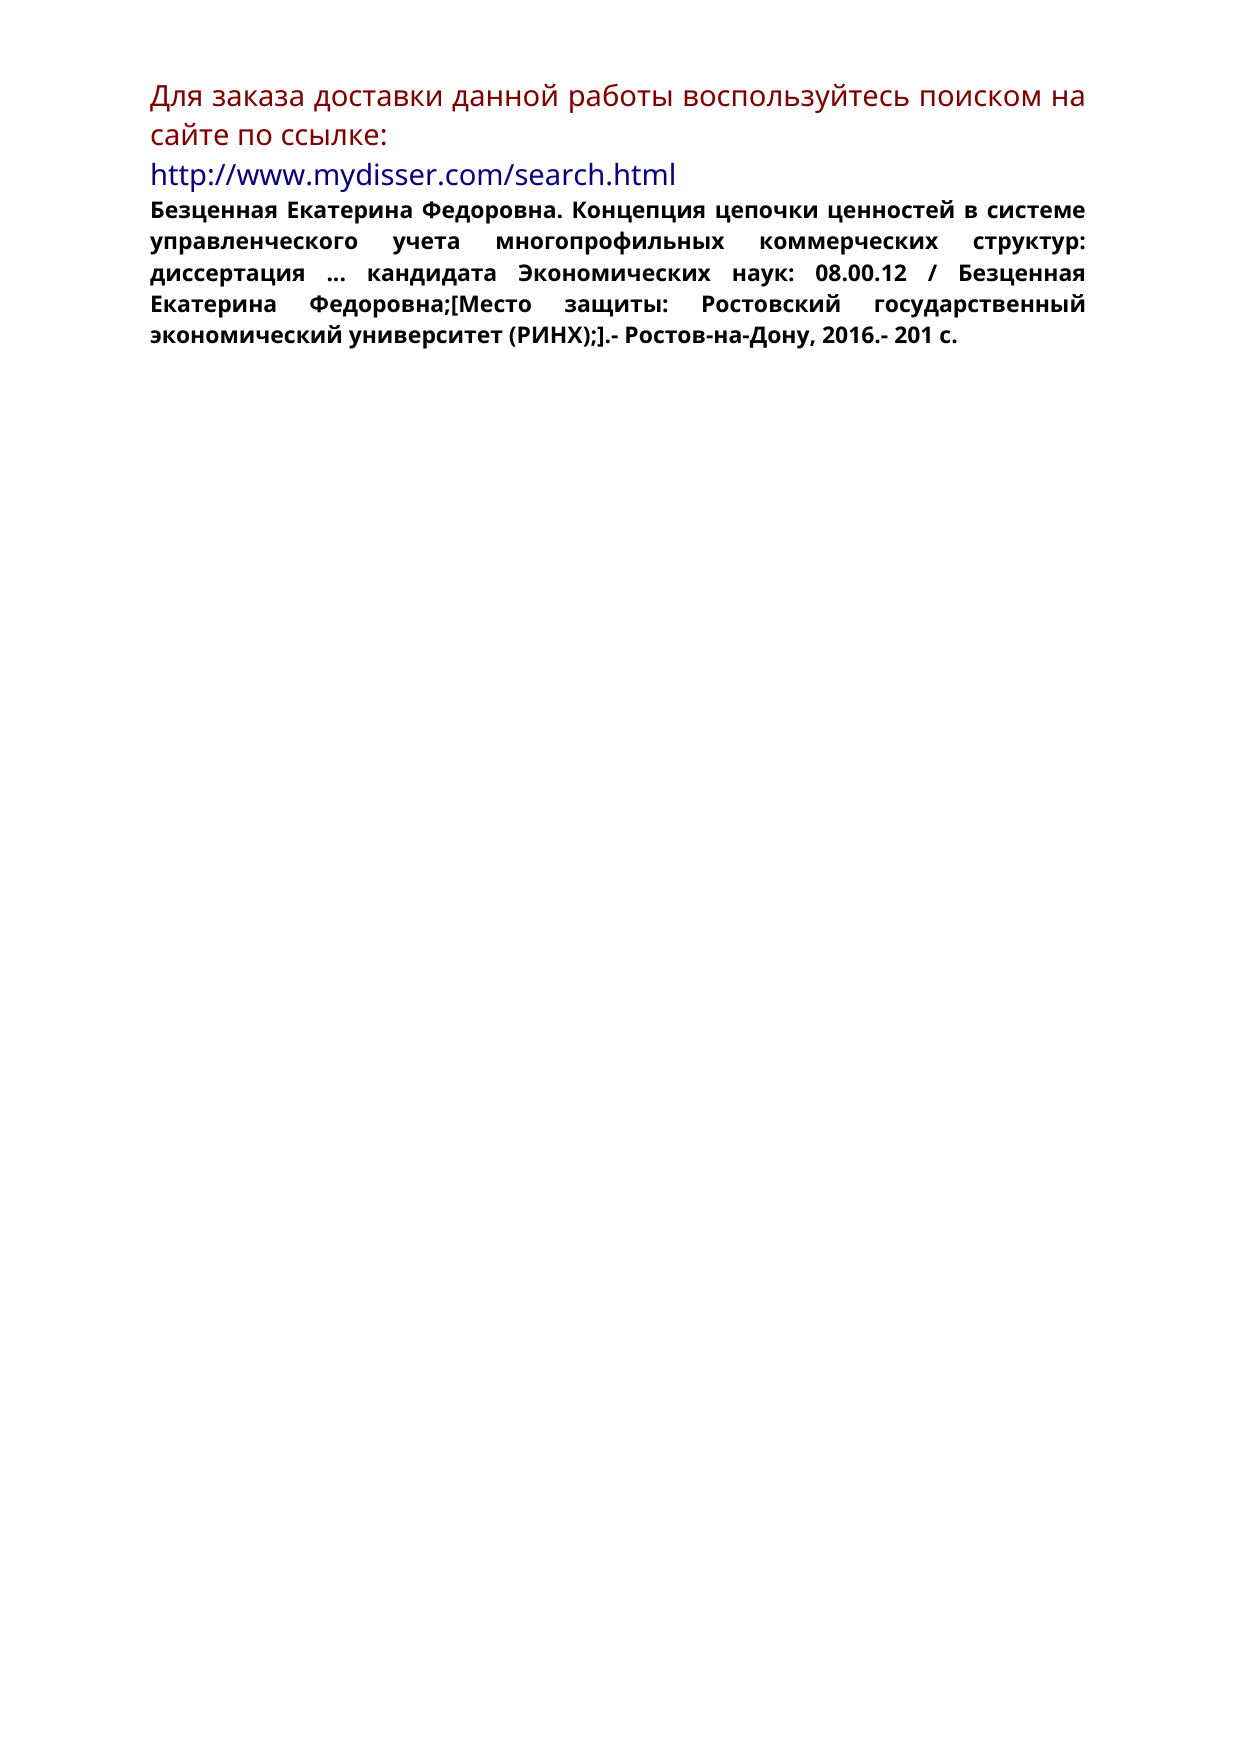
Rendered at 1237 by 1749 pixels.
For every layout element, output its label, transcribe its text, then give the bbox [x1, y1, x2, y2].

text Безценная Екатерина Федоровна. Концепция цепочки ценностей в системе управленческого учета многопрофильных коммерческих структур: диссертация ... кандидата Экономических наук: 08.00.12 / Безценная Екатерина Федоровна;[Место защиты: Ростовский государственный экономический университет (РИНХ);].- Ростов-на-Дону, 2016.- 201 с. [150, 194, 1086, 350]
